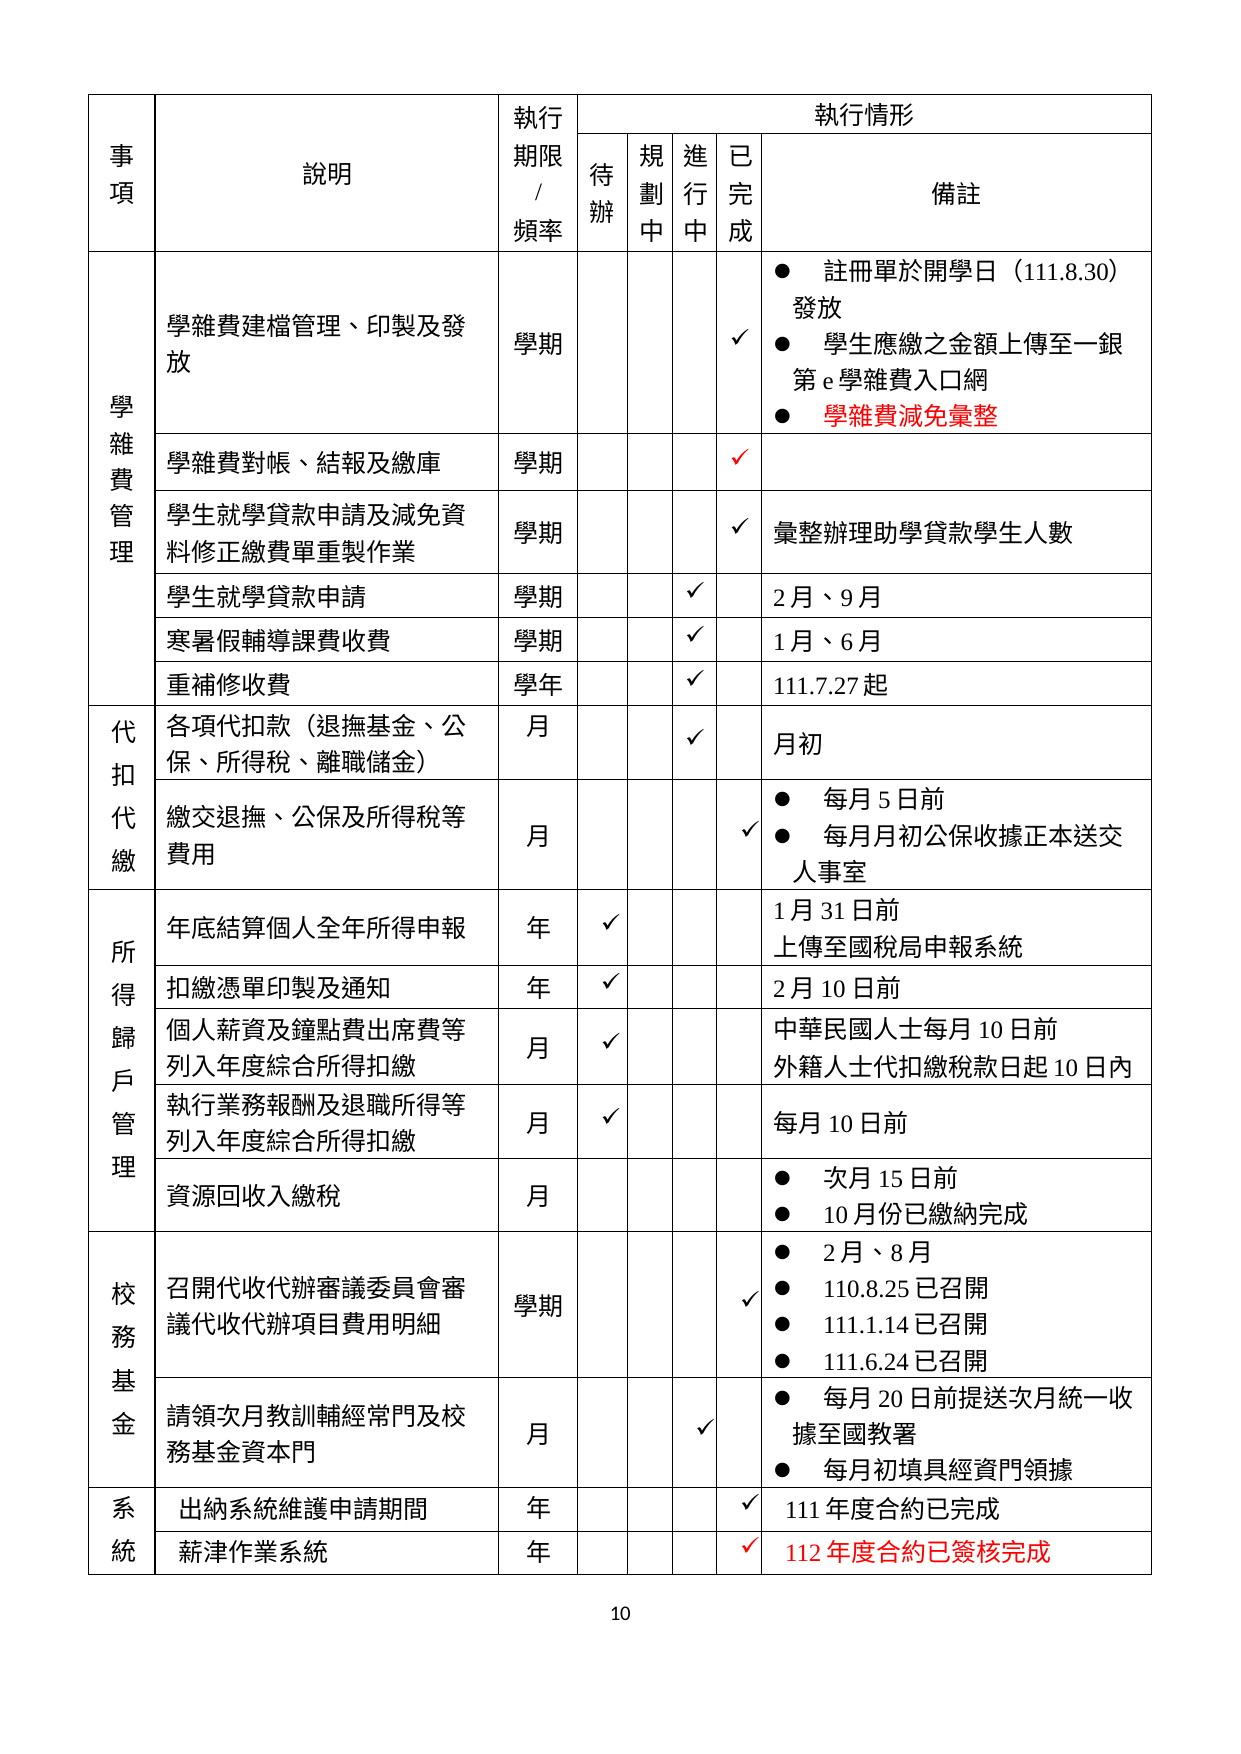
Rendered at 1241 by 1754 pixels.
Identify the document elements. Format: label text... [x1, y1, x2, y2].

table_cell 學期 [499, 618, 577, 661]
table_cell 中華民國人士每月10日前 外籍人士代扣繳稅款日起10日內 [762, 1009, 1151, 1084]
table_cell [578, 1488, 627, 1531]
table_cell [628, 780, 672, 888]
table_cell 個人薪資及鐘點費出席費等列入年度綜合所得扣繳 [156, 1009, 498, 1084]
table_cell [673, 966, 716, 1008]
table_header 事項 [89, 95, 154, 251]
table_cell 年底結算個人全年所得申報 [156, 890, 498, 964]
table_cell 出納系統維護申請期間 [156, 1488, 498, 1531]
table_cell 月 [499, 780, 577, 888]
table_cell [628, 662, 672, 705]
table_cell [628, 1085, 672, 1158]
table_cell 學期 [499, 1232, 577, 1377]
table_cell [717, 1488, 761, 1531]
table_cell [673, 618, 716, 661]
table_cell 每月5日前 每月月初公保收據正本送交人事室 [762, 780, 1151, 888]
table_cell [717, 1532, 761, 1574]
table_cell 校務基金 [89, 1232, 154, 1487]
table_cell [717, 1009, 761, 1084]
table_cell 年 [499, 890, 577, 964]
table_cell [628, 1009, 672, 1084]
table_cell 所得歸戶管理 [89, 890, 154, 1231]
table_cell [628, 890, 672, 964]
table_cell 112年度合約已簽核完成 [762, 1532, 1151, 1574]
table_cell [628, 1159, 672, 1231]
table_cell 各項代扣款（退撫基金、公保、所得稅、離職儲金） [156, 706, 498, 779]
table_cell [578, 434, 627, 490]
table_cell [628, 491, 672, 573]
table_cell [717, 890, 761, 964]
table_cell [628, 966, 672, 1008]
table_cell 月 [499, 1085, 577, 1158]
table_cell 執行業務報酬及退職所得等列入年度綜合所得扣繳 [156, 1085, 498, 1158]
table_cell [673, 1085, 716, 1158]
table_cell [578, 618, 627, 661]
table_cell [578, 252, 627, 433]
table_cell 年 [499, 1532, 577, 1574]
table_cell [673, 890, 716, 964]
table_cell [717, 1085, 761, 1158]
table_cell [673, 574, 716, 617]
table_cell [673, 1159, 716, 1231]
table_cell 學生就學貸款申請及減免資料修正繳費單重製作業 [156, 491, 498, 573]
table_cell [717, 1378, 761, 1487]
table_cell 學雜費建檔管理、印製及發放 [156, 252, 498, 433]
table_cell 薪津作業系統 [156, 1532, 498, 1574]
table_cell [673, 1232, 716, 1377]
table_cell 代扣代繳 [89, 706, 154, 888]
table_cell [628, 1378, 672, 1487]
table_cell [578, 574, 627, 617]
table_cell [578, 890, 627, 964]
table_cell 學生就學貸款申請 [156, 574, 498, 617]
table_cell [578, 1159, 627, 1231]
table_cell 重補修收費 [156, 662, 498, 705]
table_cell 每月10日前 [762, 1085, 1151, 1158]
table_cell 扣繳憑單印製及通知 [156, 966, 498, 1008]
table_cell [717, 491, 761, 573]
table_cell [673, 662, 716, 705]
table_cell 學期 [499, 252, 577, 433]
table_cell 彙整辦理助學貸款學生人數 [762, 491, 1151, 573]
table_cell 學期 [499, 434, 577, 490]
table_cell [717, 780, 761, 888]
table_cell [717, 434, 761, 490]
table_header 說明 [156, 95, 498, 251]
table_cell [578, 1085, 627, 1158]
table_cell 召開代收代辦審議委員會審議代收代辦項目費用明細 [156, 1232, 498, 1377]
table_cell 資源回收入繳稅 [156, 1159, 498, 1231]
table_cell [717, 966, 761, 1008]
table_cell [628, 1488, 672, 1531]
table_cell [673, 491, 716, 573]
table_cell [717, 1232, 761, 1377]
table_cell 月 [499, 706, 577, 779]
table_cell [673, 1488, 716, 1531]
table_cell [578, 1009, 627, 1084]
table_cell [717, 574, 761, 617]
table_cell [673, 1378, 716, 1487]
table_cell [717, 706, 761, 779]
table_cell 學雜費對帳、結報及繳庫 [156, 434, 498, 490]
table_cell [717, 252, 761, 433]
table_cell [578, 1378, 627, 1487]
table_cell 每月20日前提送次月統一收據至國教署 每月初填具經資門領據 [762, 1378, 1151, 1487]
table_cell 備註 [762, 134, 1151, 251]
table_cell [628, 434, 672, 490]
table_cell 請領次月教訓輔經常門及校務基金資本門 [156, 1378, 498, 1487]
table_cell [578, 1232, 627, 1377]
table_cell [673, 780, 716, 888]
table_cell [673, 706, 716, 779]
table_cell [717, 618, 761, 661]
table_cell 學期 [499, 574, 577, 617]
table_cell [578, 662, 627, 705]
table_cell 學期 [499, 491, 577, 573]
table_cell [578, 1532, 627, 1574]
table_cell 111.7.27起 [762, 662, 1151, 705]
table_cell [628, 574, 672, 617]
table_cell 111年度合約已完成 [762, 1488, 1151, 1531]
table_cell [578, 780, 627, 888]
table_cell 規劃中 [628, 134, 672, 251]
table_cell 繳交退撫、公保及所得稅等費用 [156, 780, 498, 888]
table_cell 月 [499, 1378, 577, 1487]
table_cell [578, 966, 627, 1008]
table_cell 2月、8月 110.8.25已召開 111.1.14已召開 111.6.24已召開 [762, 1232, 1151, 1377]
table_cell 1月31日前 上傳至國稅局申報系統 [762, 890, 1151, 964]
table_cell [762, 434, 1151, 490]
table_cell 次月15日前 10月份已繳納完成 [762, 1159, 1151, 1231]
table_cell [578, 491, 627, 573]
table_cell 已完成 [717, 134, 761, 251]
table_cell [628, 706, 672, 779]
table_cell 2月、9月 [762, 574, 1151, 617]
table_cell 月 [499, 1159, 577, 1231]
table_cell [628, 252, 672, 433]
table_cell [717, 1159, 761, 1231]
table_cell 待辦 [578, 134, 627, 251]
table_cell 註冊單於開學日（111.8.30）發放 學生應繳之金額上傳至一銀第e學雜費入口網 學雜費減免彙整 [762, 252, 1151, 433]
table_cell [628, 1532, 672, 1574]
table_cell [628, 618, 672, 661]
table_cell [578, 706, 627, 779]
table_cell 2月10 日前 [762, 966, 1151, 1008]
table_cell 學雜費管理 [89, 252, 154, 705]
table_cell [673, 1009, 716, 1084]
table_cell 月 [499, 1009, 577, 1084]
table_header 執行期限/ 頻率 [499, 95, 577, 251]
table_cell 進行中 [673, 134, 716, 251]
table_cell 年 [499, 1488, 577, 1531]
table_header 執行情形 [578, 95, 1151, 133]
table_cell 寒暑假輔導課費收費 [156, 618, 498, 661]
table_cell [717, 662, 761, 705]
table_cell [673, 434, 716, 490]
table_cell 學年 [499, 662, 577, 705]
table_cell 系統維護 [89, 1488, 154, 1574]
table_cell 1月、6月 [762, 618, 1151, 661]
table_cell 月初 [762, 706, 1151, 779]
table_cell [673, 252, 716, 433]
table_cell 年 [499, 966, 577, 1008]
table_cell [628, 1232, 672, 1377]
table_cell [673, 1532, 716, 1574]
